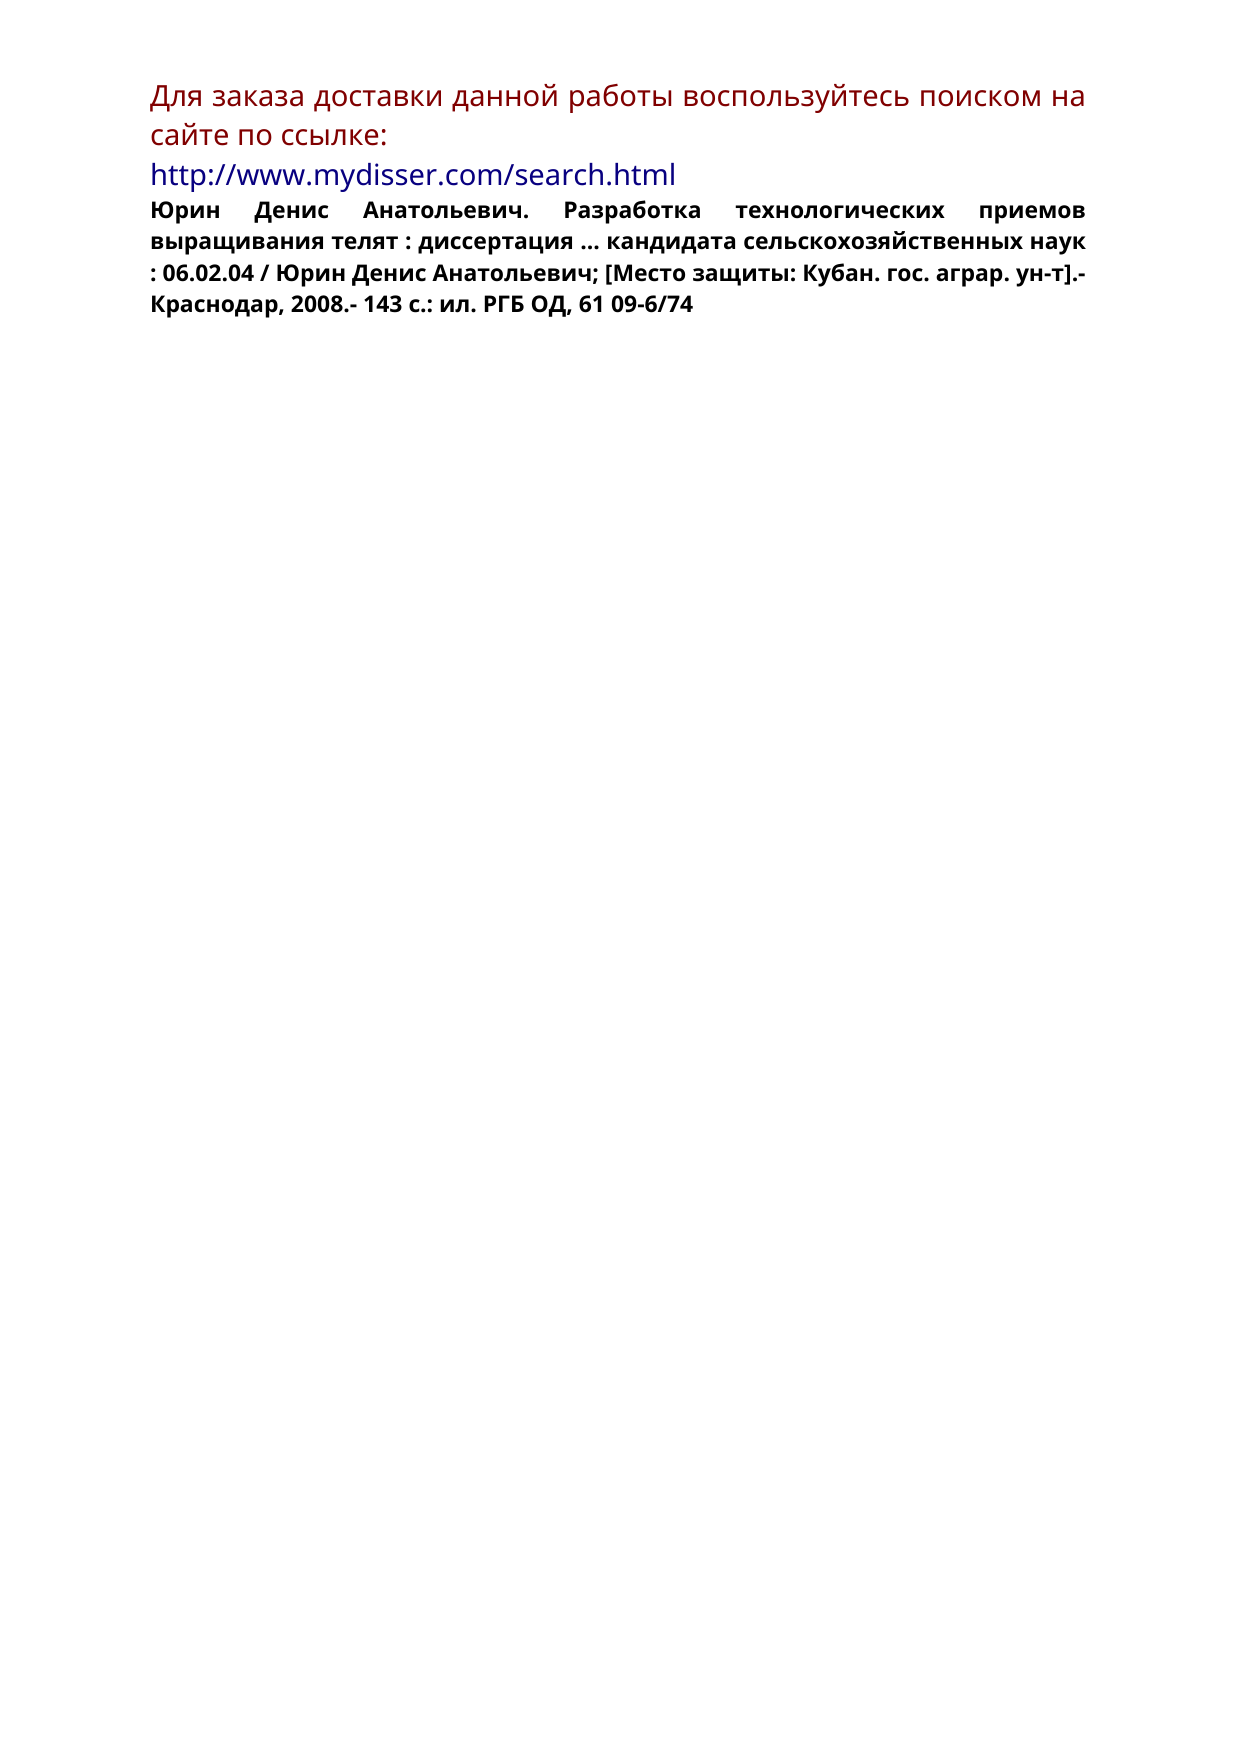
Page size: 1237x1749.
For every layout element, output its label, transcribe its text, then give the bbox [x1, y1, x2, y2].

text Юрин Денис Анатольевич. Разработка технологических приемов выращивания телят : диссертация ... кандидата сельскохозяйственных наук : 06.02.04 / Юрин Денис Анатольевич; [Место защиты: Кубан. гос. аграр. ун-т].- Краснодар, 2008.- 143 с.: ил. РГБ ОД, 61 09-6/74 [150, 194, 1086, 319]
